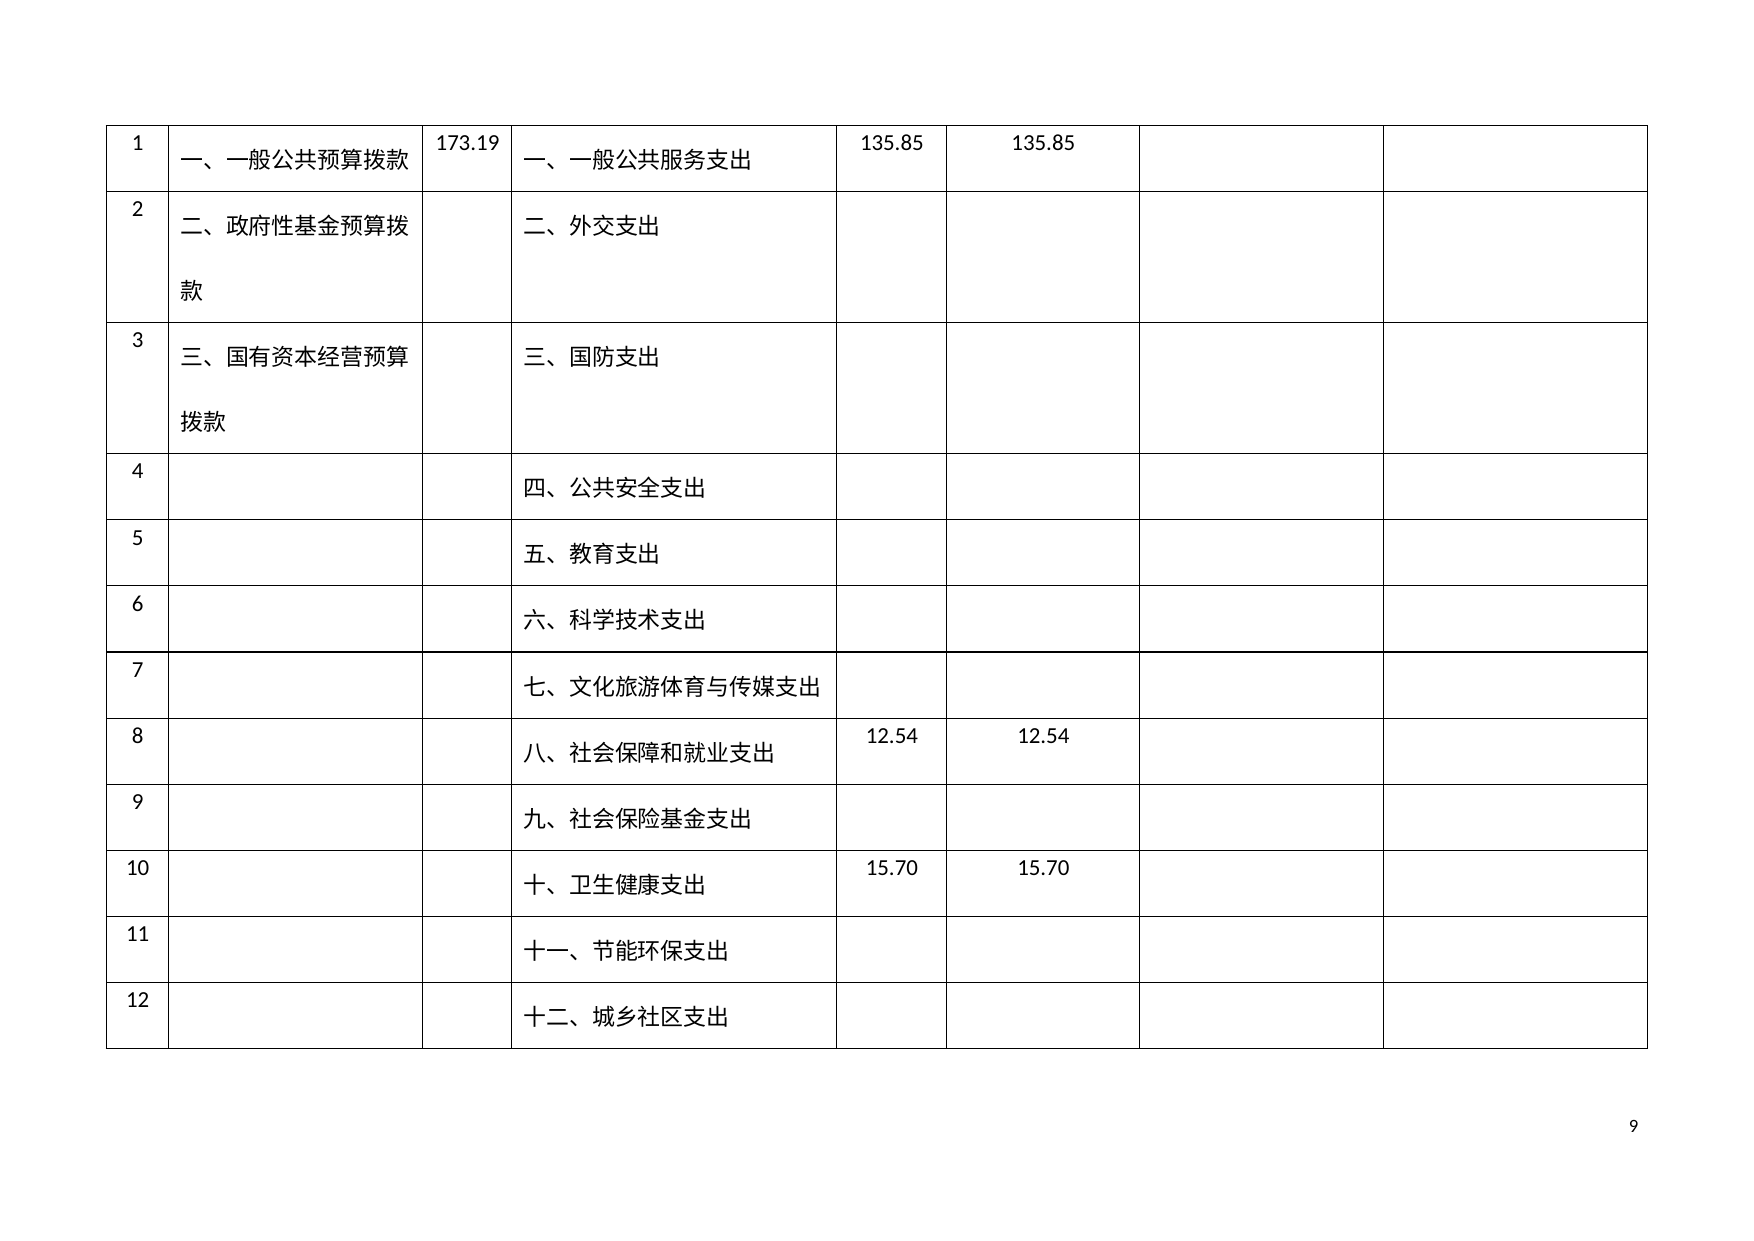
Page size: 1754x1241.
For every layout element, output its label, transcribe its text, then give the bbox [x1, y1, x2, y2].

table_cell [947, 520, 1139, 585]
table_cell [1140, 851, 1383, 916]
table_cell [947, 785, 1139, 849]
table_cell [423, 586, 511, 651]
table_cell [169, 785, 422, 849]
table_cell 135.85 [837, 126, 946, 191]
table_cell 2 [107, 192, 168, 322]
table_cell [169, 653, 422, 717]
table_cell [837, 785, 946, 849]
table_cell 七、文化旅游体育与传媒支出 [512, 653, 836, 717]
table_cell 11 [107, 917, 168, 982]
table_cell [423, 192, 511, 322]
table_cell [1140, 785, 1383, 849]
table_cell 6 [107, 586, 168, 651]
table_cell 9 [107, 785, 168, 849]
table_cell [169, 719, 422, 783]
table_cell [1384, 983, 1647, 1048]
table_cell 1 [107, 126, 168, 191]
table_cell 10 [107, 851, 168, 916]
table_cell 二、外交支出 [512, 192, 836, 322]
table_cell [1384, 192, 1647, 322]
table_cell [1384, 785, 1647, 849]
table_cell 十、卫生健康支出 [512, 851, 836, 916]
table_cell [1384, 520, 1647, 585]
table_cell [1384, 323, 1647, 453]
table_cell [423, 983, 511, 1048]
table_cell [423, 785, 511, 849]
table_cell [1384, 851, 1647, 916]
table_cell [947, 653, 1139, 717]
table_cell [947, 323, 1139, 453]
table_cell [1140, 323, 1383, 453]
table_cell 五、教育支出 [512, 520, 836, 585]
table_cell 十二、城乡社区支出 [512, 983, 836, 1048]
table_cell 15.70 [837, 851, 946, 916]
table_cell [1140, 454, 1383, 519]
table_cell [1140, 983, 1383, 1048]
table_cell [423, 454, 511, 519]
table_cell 四、公共安全支出 [512, 454, 836, 519]
table_cell [837, 586, 946, 651]
table_cell [947, 586, 1139, 651]
table_cell [1140, 520, 1383, 585]
table_cell 135.85 [947, 126, 1139, 191]
table_cell 12.54 [947, 719, 1139, 783]
table_cell [1140, 586, 1383, 651]
table_cell [1384, 454, 1647, 519]
table_cell [837, 454, 946, 519]
table_cell 三、国防支出 [512, 323, 836, 453]
table_cell [1384, 126, 1647, 191]
table_cell 一、一般公共预算拨款 [169, 126, 422, 191]
table_cell 八、社会保障和就业支出 [512, 719, 836, 783]
table_cell 15.70 [947, 851, 1139, 916]
table_cell [837, 917, 946, 982]
table_cell [423, 851, 511, 916]
table_cell 12 [107, 983, 168, 1048]
table_cell [169, 983, 422, 1048]
table_cell [947, 192, 1139, 322]
table_cell 12.54 [837, 719, 946, 783]
table_cell [1384, 653, 1647, 717]
table_cell [169, 586, 422, 651]
table_cell [423, 653, 511, 717]
table_cell [1384, 917, 1647, 982]
table_cell [947, 454, 1139, 519]
table_cell 4 [107, 454, 168, 519]
table_cell 一、一般公共服务支出 [512, 126, 836, 191]
table_cell [1384, 586, 1647, 651]
table_cell [837, 323, 946, 453]
table_cell 二、政府性基金预算拨款 [169, 192, 422, 322]
table_cell 九、社会保险基金支出 [512, 785, 836, 849]
table_cell 十一、节能环保支出 [512, 917, 836, 982]
table_cell [837, 653, 946, 717]
table_cell [423, 520, 511, 585]
table_cell 173.19 [423, 126, 511, 191]
table_cell [947, 917, 1139, 982]
table_cell [1140, 653, 1383, 717]
table_cell [169, 454, 422, 519]
table_cell 六、科学技术支出 [512, 586, 836, 651]
table_cell [1140, 126, 1383, 191]
table_cell 3 [107, 323, 168, 453]
table_cell [1140, 917, 1383, 982]
table_cell 5 [107, 520, 168, 585]
table_cell 7 [107, 653, 168, 717]
table_cell [423, 917, 511, 982]
table_cell [423, 719, 511, 783]
table_cell [837, 192, 946, 322]
table_cell [1140, 192, 1383, 322]
table_cell 三、国有资本经营预算拨款 [169, 323, 422, 453]
table_cell [837, 520, 946, 585]
table_cell [169, 917, 422, 982]
table_cell [837, 983, 946, 1048]
table_cell [1384, 719, 1647, 783]
table_cell [169, 520, 422, 585]
table_cell [169, 851, 422, 916]
table_cell [1140, 719, 1383, 783]
table_cell 8 [107, 719, 168, 783]
table_cell [423, 323, 511, 453]
table_cell [947, 983, 1139, 1048]
